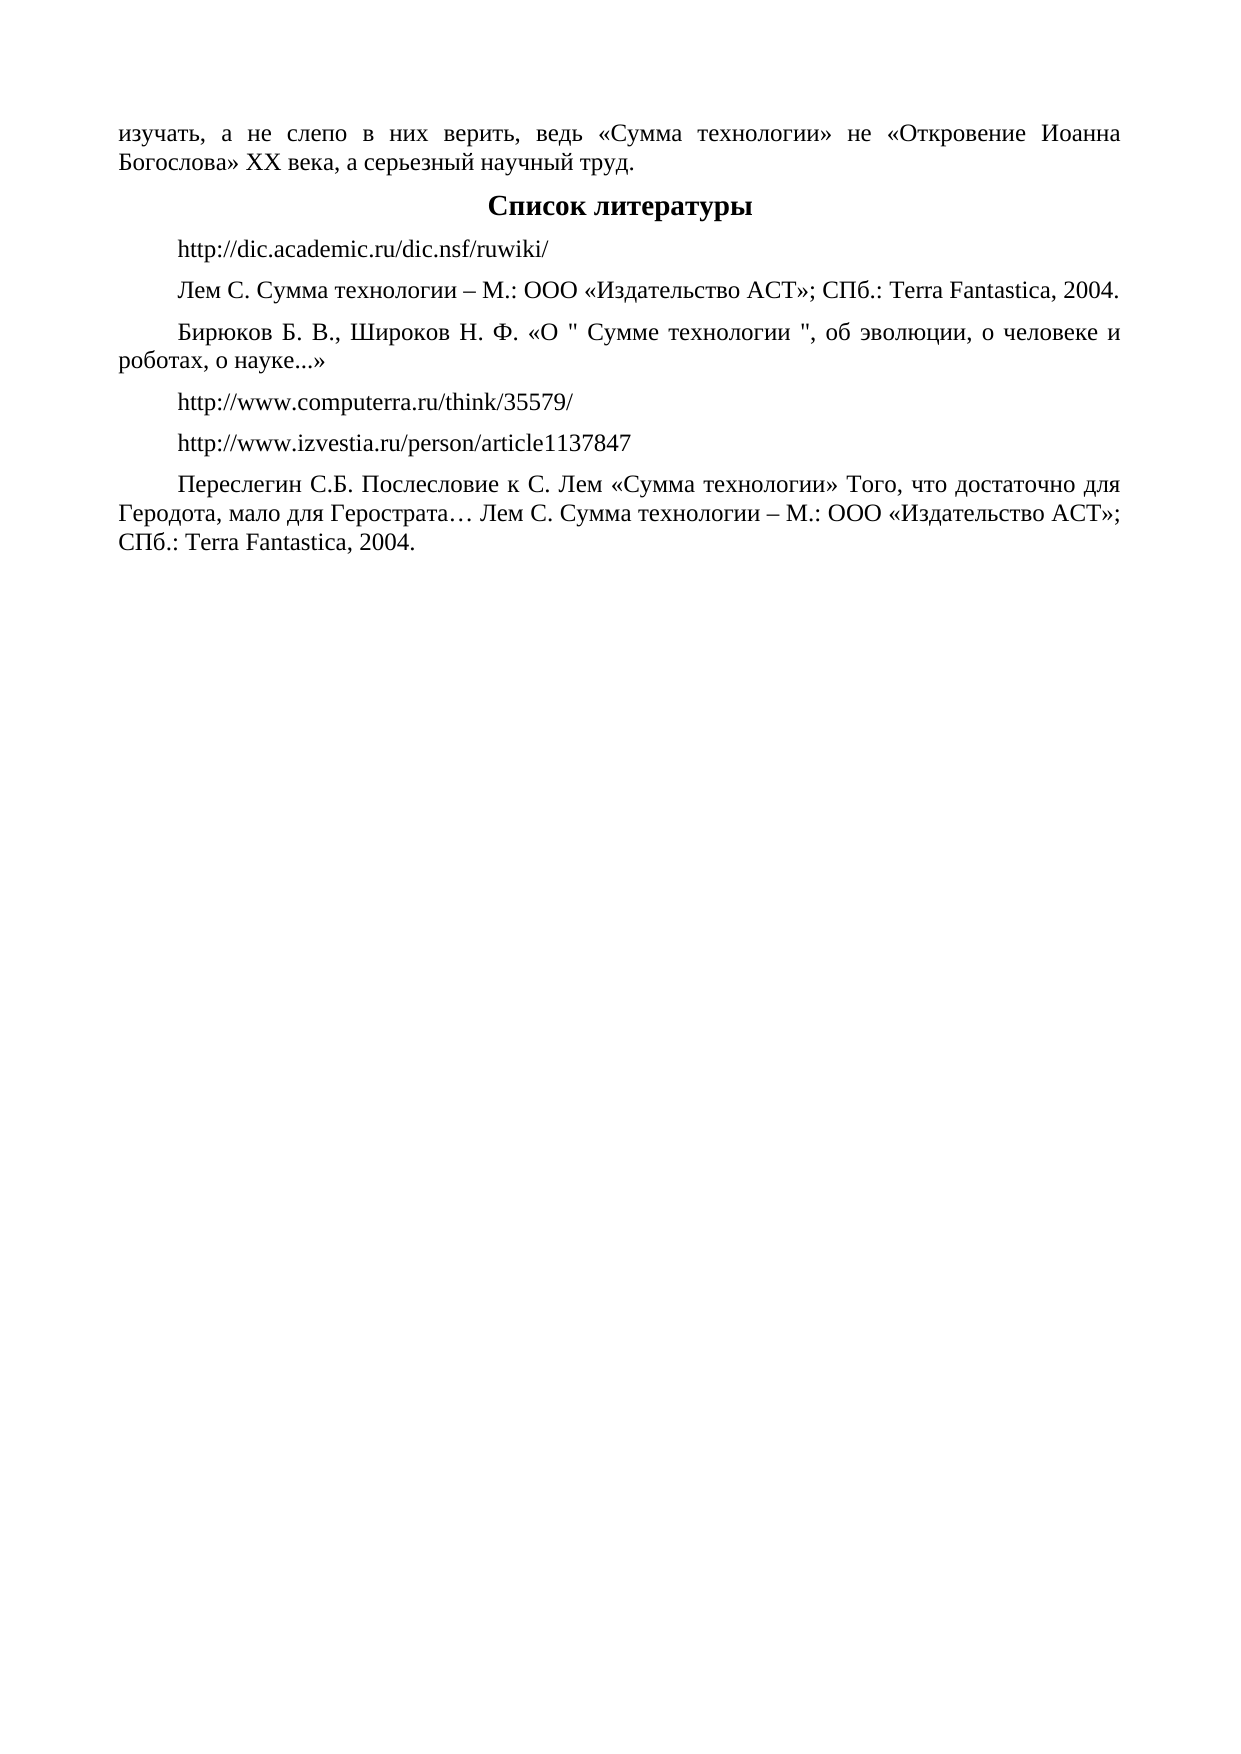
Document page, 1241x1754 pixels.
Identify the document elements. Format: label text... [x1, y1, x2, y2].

text http://dic.academic.ru/dic.nsf/ruwiki/ [118, 234, 1122, 263]
text Лем С. Сумма технологии – М.: ООО «Издательство АСТ»; СПб.: Terra Fantastica, 2004. [118, 275, 1122, 304]
text Бирюков Б. В., Широков Н. Ф. «О " Сумме технологии ", об эволюции, о человеке и роботах, о науке...» [118, 317, 1122, 374]
text Список литературы [118, 188, 1122, 222]
text http://www.computerra.ru/think/35579/ [118, 387, 1122, 415]
text Переслегин С.Б. Послесловие к С. Лем «Сумма технологии» Того, что достаточно для Геродота, мало для Герострата… Лем С. Сумма технологии – М.: ООО «Издательство АСТ»; СПб.: Terra Fantastica, 2004. [118, 469, 1122, 555]
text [118, 118, 1122, 176]
text http://www.izvestia.ru/person/article1137847 [118, 428, 1122, 457]
